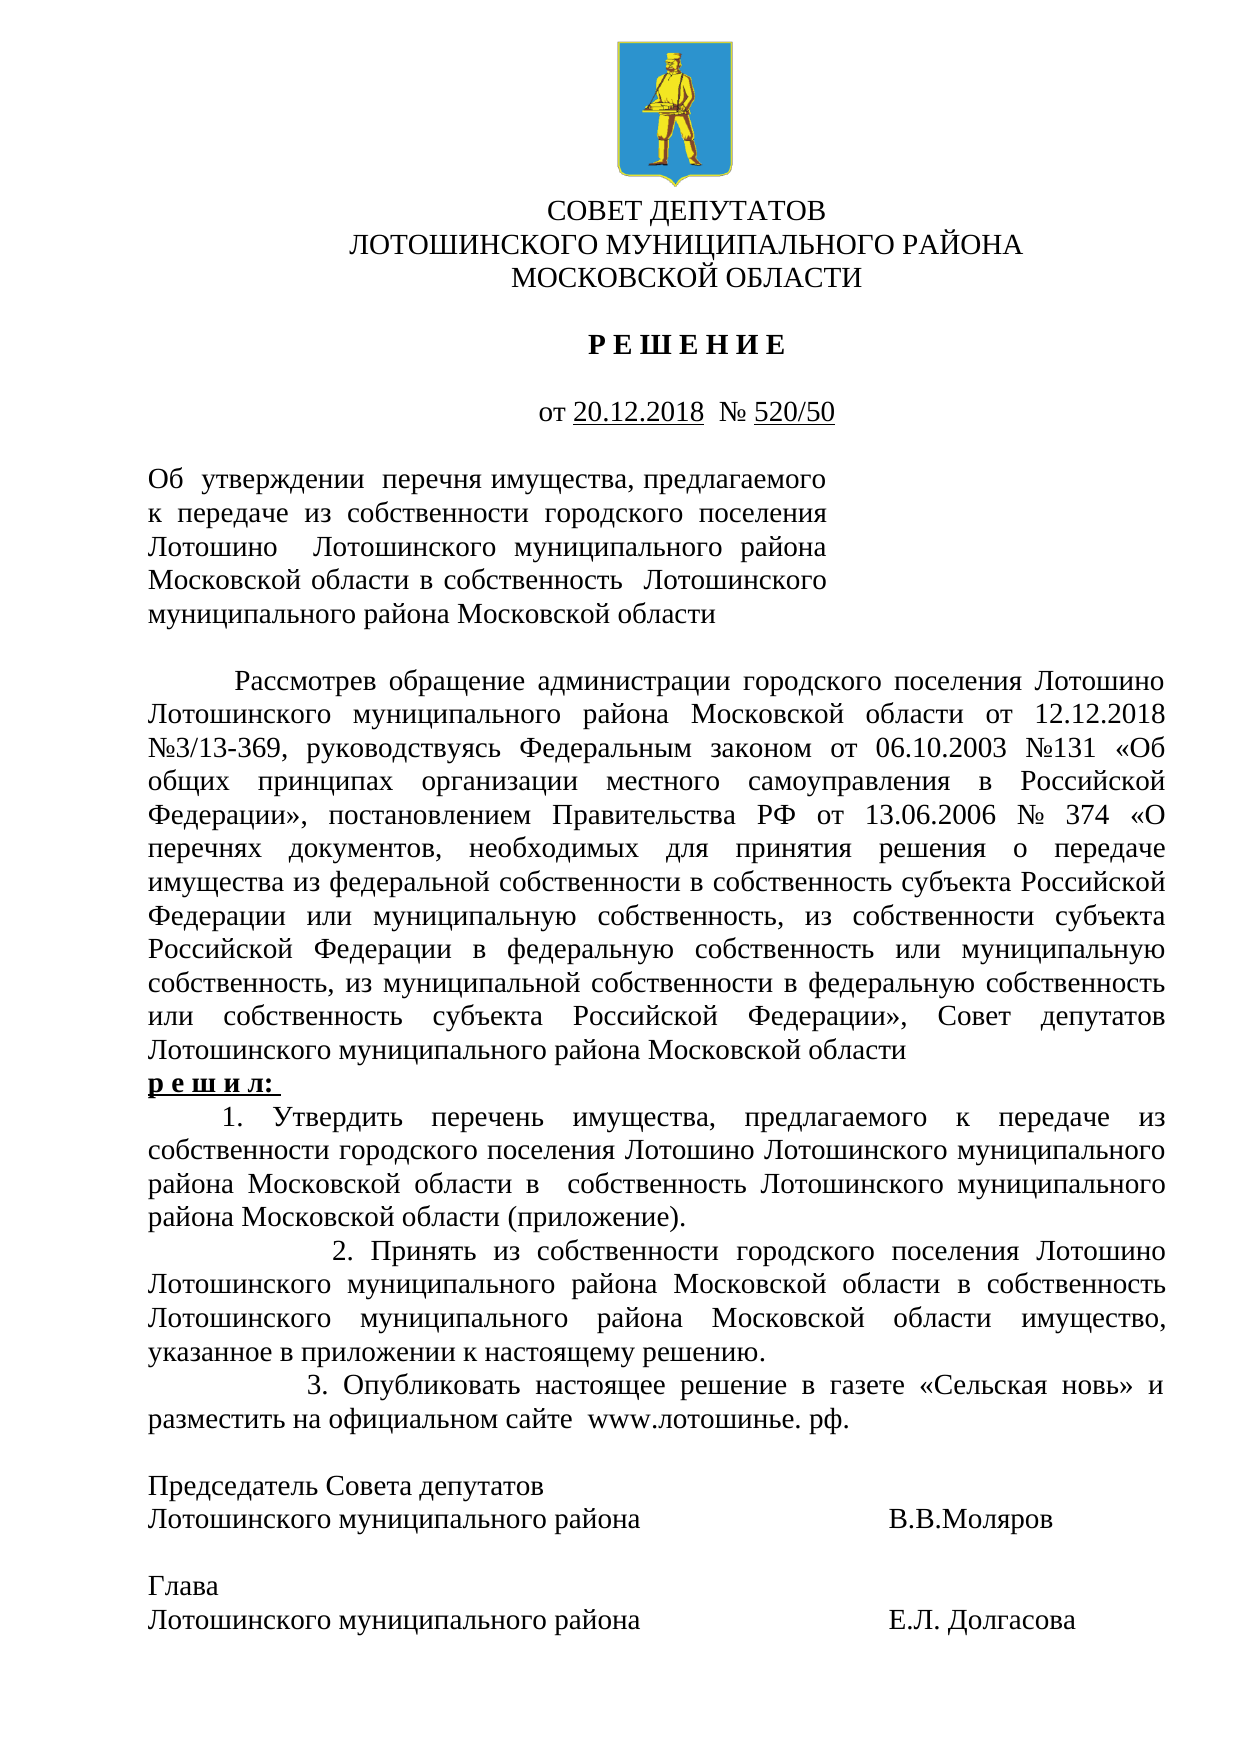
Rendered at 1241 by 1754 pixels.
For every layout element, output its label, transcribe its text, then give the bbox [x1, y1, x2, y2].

text Лотошинского муниципального района В.В.Моляров [148, 1501, 1166, 1535]
text ЛОТОШИНСКОГО МУНИЦИПАЛЬНОГО РАЙОНА [148, 227, 1166, 260]
text МОСКОВСКОЙ ОБЛАСТИ [148, 260, 1166, 294]
text 1. Утвердить перечень имущества, предлагаемого к передаче из собственности городского поселения Лотошино Лотошинского муниципального района Московской области в собственность Лотошинского муниципального района Московской области (приложение). [148, 1099, 1166, 1233]
text Рассмотрев обращение администрации городского поселения Лотошино Лотошинского муниципального района Московской области от 12.12.2018 №3/13-369, руководствуясь Федеральным законом от 06.10.2003 №131 «Об общих принципах организации местного самоуправления в Российской Федерации», постановлением Правительства РФ от 13.06.2006 № 374 «О перечнях документов, необходимых для принятия решения о передаче имущества из федеральной собственности в собственность субъекта Российской Федерации или муниципальную собственность, из собственности субъекта Российской Федерации в федеральную собственность или муниципальную собственность, из муниципальной собственности в федеральную собственность или собственность субъекта Российской Федерации», Совет депутатов Лотошинского муниципального района Московской области [148, 663, 1166, 1065]
text СОВЕТ ДЕПУТАТОВ [148, 193, 1166, 227]
text Об утверждении перечня имущества, предлагаемого к передаче из собственности городского поселения Лотошино Лотошинского муниципального района Московской области в собственность Лотошинского муниципального района Московской области [148, 462, 827, 629]
text 3. Опубликовать настоящее решение в газете «Сельская новь» и разместить на официальном сайте www.лотошинье. рф. [148, 1367, 1166, 1434]
text Председатель Совета депутатов [148, 1468, 1166, 1501]
text от 20.12.2018 № 520/50 [148, 394, 1166, 428]
text Лотошинского муниципального района Е.Л. Долгасова [148, 1602, 1166, 1636]
text Глава [148, 1568, 1166, 1602]
text р е ш и л: [148, 1065, 1166, 1099]
text 2. Принять из собственности городского поселения Лотошино Лотошинского муниципального района Московской области в собственность Лотошинского муниципального района Московской области имущество, указанное в приложении к настоящему решению. [148, 1233, 1166, 1367]
picture [615, 40, 736, 187]
text Р Е Ш Е Н И Е [148, 327, 1166, 361]
